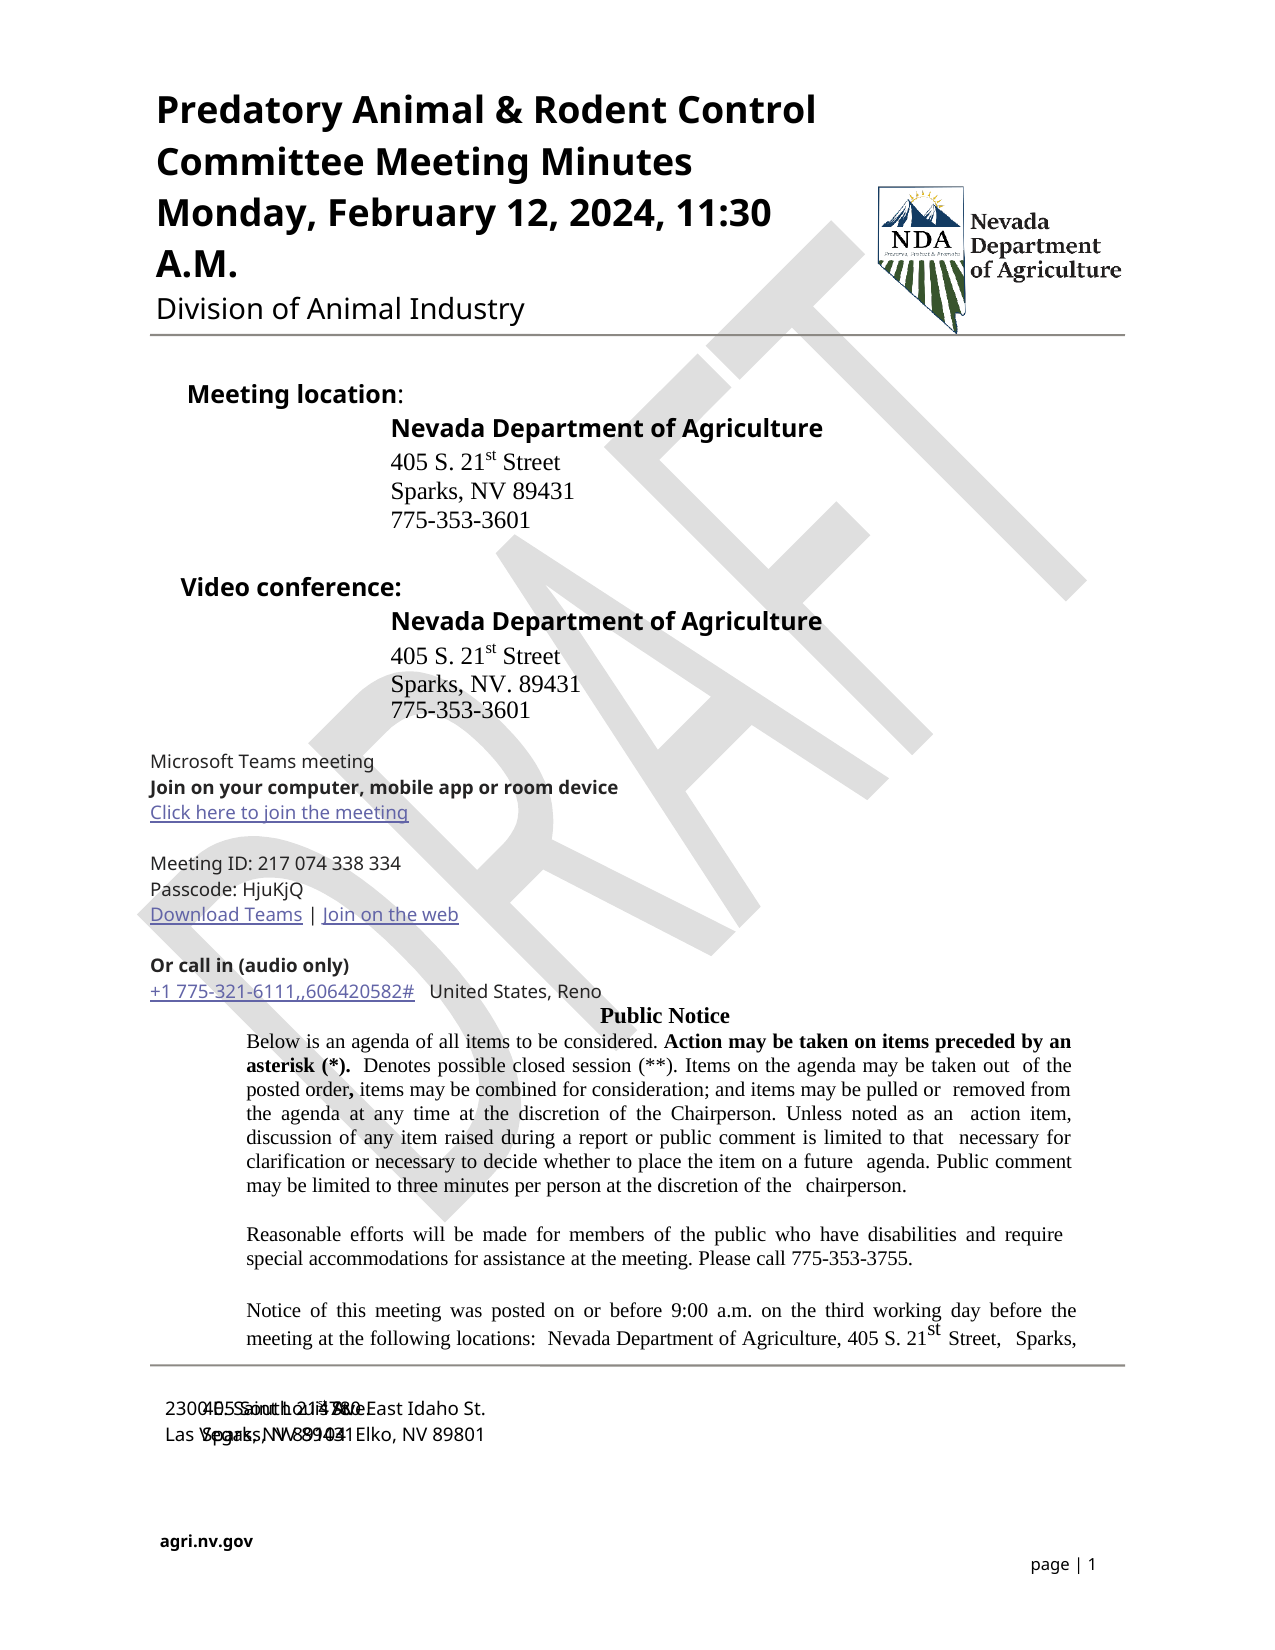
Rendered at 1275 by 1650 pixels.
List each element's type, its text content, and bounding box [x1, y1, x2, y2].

text Download Teams | Join on the web [150, 902, 1125, 927]
text Meeting ID: 217 074 338 334 Passcode: HjuKjQ [150, 851, 1125, 902]
text 405 S. 21st Street Sparks, NV. 89431 [390, 638, 592, 698]
text 775-353-3601 [375, 698, 1125, 723]
subtitle Nevada Department of Agriculture [180, 604, 1125, 638]
text Or call in (audio only) [150, 953, 1125, 978]
picture [876, 185, 1125, 334]
text Below is an agenda of all items to be considered. Action may be taken on items preceded by an asterisk (*). Denotes possible closed session (**). Items on the agenda may be taken out of the posted order, items may be combined for consideration; and items may be pulled or removed from the agenda at any time at the discretion of the Chairperson. Unless noted as an action item, discussion of any item raised during a report or public comment is limited to that necessary for clarification or necessary to decide whether to place the item on a future agenda. Public comment may be limited to three minutes per person at the discretion of the chairperson. [246, 1029, 1072, 1197]
subtitle Nevada Department of Agriculture [180, 410, 1125, 444]
text Join on your computer, mobile app or room device [150, 774, 1125, 800]
text +1 775-321-6111,,606420582# United States, Reno [150, 978, 1125, 1004]
subtitle Video conference: [180, 569, 1125, 604]
subtitle Meeting location: [180, 376, 1125, 410]
text 405 S. 21st Street Sparks, NV 89431 [390, 444, 592, 505]
text Reasonable efforts will be made for members of the public who have disabilities and require special accommodations for assistance at the meeting. Please call 775-353-3755. [246, 1222, 1064, 1270]
text Click here to join the meeting [150, 800, 1125, 825]
text Microsoft Teams meeting [150, 749, 1125, 774]
text Public Notice [525, 1004, 1125, 1029]
text 775-353-3601 [390, 505, 1125, 534]
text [246, 1294, 1077, 1352]
